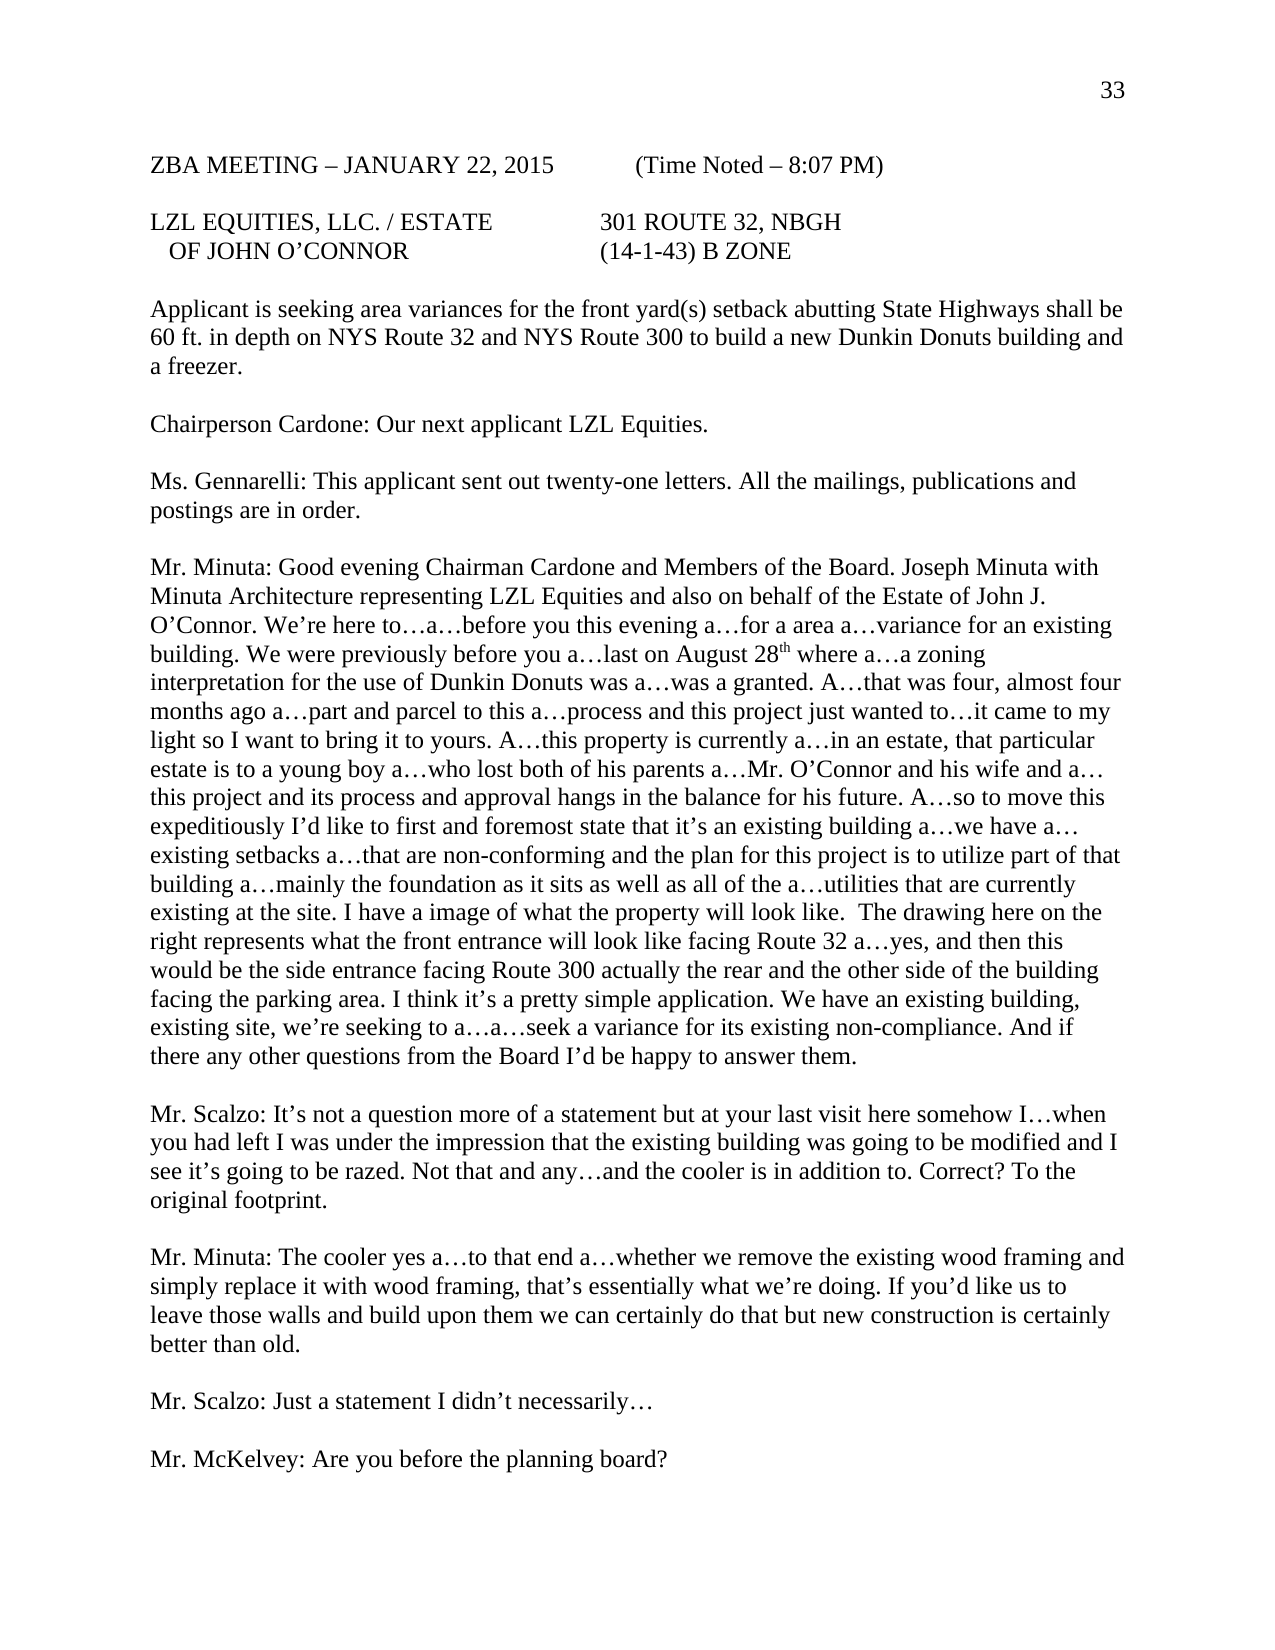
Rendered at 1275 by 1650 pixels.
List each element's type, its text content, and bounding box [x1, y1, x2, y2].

text Chairperson Cardone: Our next applicant LZL Equities. [150, 409, 1125, 437]
text Mr. Minuta: The cooler yes a…to that end a…whether we remove the existing wood framing and simply replace it with wood framing, that’s essentially what we’re doing. If you’d like us to leave those walls and build upon them we can certainly do that but new construction is certainly better than old. [150, 1242, 1125, 1357]
text Applicant is seeking area variances for the front yard(s) setback abutting State Highways shall be 60 ft. in depth on NYS Route 32 and NYS Route 300 to build a new Dunkin Donuts building and a freezer. [150, 294, 1125, 380]
text Mr. Scalzo: Just a statement I didn’t necessarily… [150, 1386, 1125, 1415]
text Mr. McKelvey: Are you before the planning board? [150, 1444, 1125, 1472]
text Mr. Scalzo: It’s not a question more of a statement but at your last visit here somehow I…when you had left I was under the impression that the existing building was going to be modified and I see it’s going to be razed. Not that and any…and the cooler is in addition to. Correct? To the original footprint. [150, 1099, 1125, 1214]
text Mr. Minuta: Good evening Chairman Cardone and Members of the Board. Joseph Minuta with Minuta Architecture representing LZL Equities and also on behalf of the Estate of John J. O’Connor. We’re here to…a…before you this evening a…for a area a…variance for an existing building. We were previously before you a…last on August 28th where a…a zoning interpretation for the use of Dunkin Donuts was a…was a granted. A…that was four, almost four months ago a…part and parcel to this a…process and this project just wanted to…it came to my light so I want to bring it to yours. A…this property is currently a…in an estate, that particular estate is to a young boy a…who lost both of his parents a…Mr. O’Connor and his wife and a…this project and its process and approval hangs in the balance for his future. A…so to move this expeditiously I’d like to first and foremost state that it’s an existing building a…we have a…existing setbacks a…that are non-conforming and the plan for this project is to utilize part of that building a…mainly the foundation as it sits as well as all of the a…utilities that are currently existing at the site. I have a image of what the property will look like. The drawing here on the right represents what the front entrance will look like facing Route 32 a…yes, and then this would be the side entrance facing Route 300 actually the rear and the other side of the building facing the parking area. I think it’s a pretty simple application. We have an existing building, existing site, we’re seeking to a…a…seek a variance for its existing non-compliance. And if there any other questions from the Board I’d be happy to answer them. [150, 552, 1125, 1070]
text Ms. Gennarelli: This applicant sent out twenty-one letters. All the mailings, publications and postings are in order. [150, 466, 1125, 524]
text OF JOHN O’CONNOR (14-1-43) B ZONE [150, 236, 1125, 265]
text ZBA MEETING – JANUARY 22, 2015 (Time Noted – 8:07 PM) [150, 150, 1087, 179]
text LZL EQUITIES, LLC. / ESTATE 301 ROUTE 32, NBGH [150, 207, 1125, 236]
